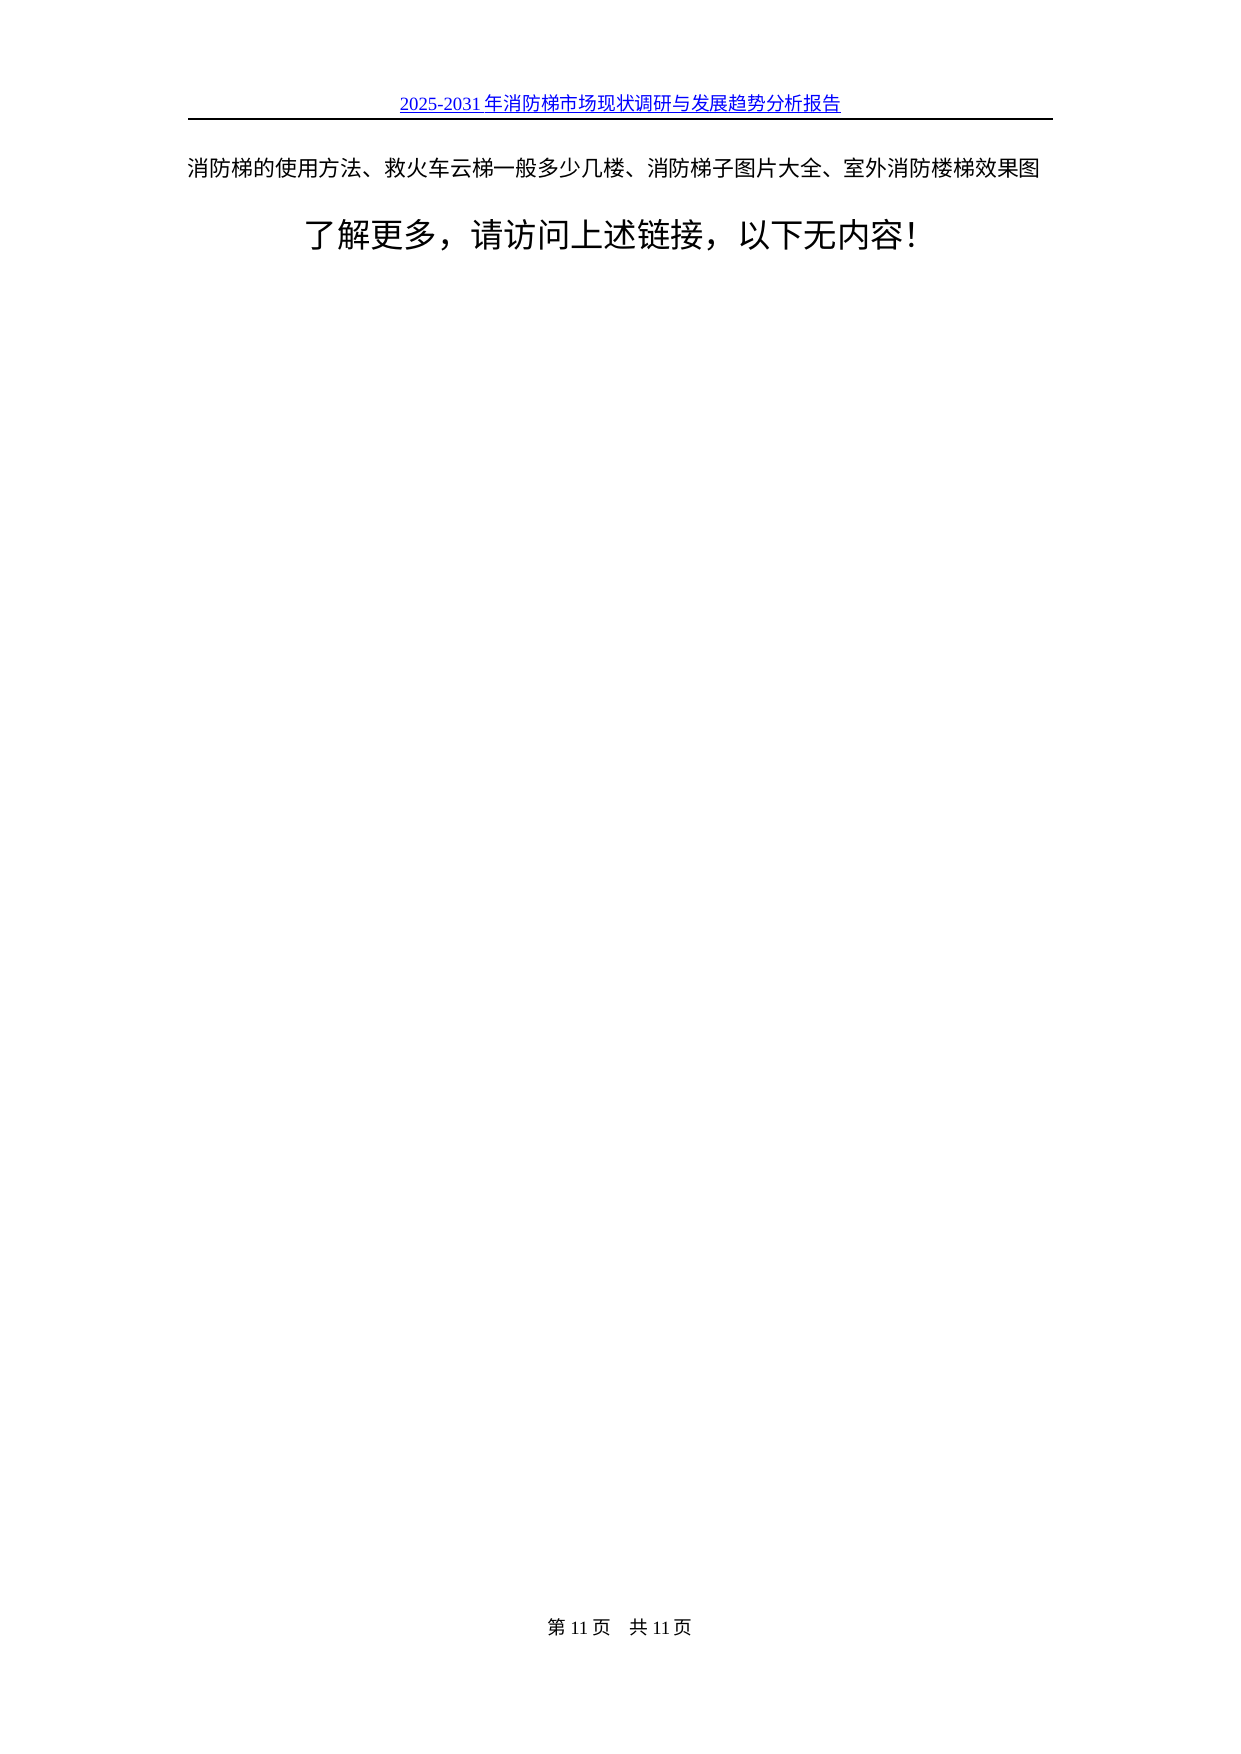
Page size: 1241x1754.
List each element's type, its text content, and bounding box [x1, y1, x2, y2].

title 了解更多，请访问上述链接，以下无内容！ [187, 200, 1053, 265]
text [187, 150, 1053, 183]
